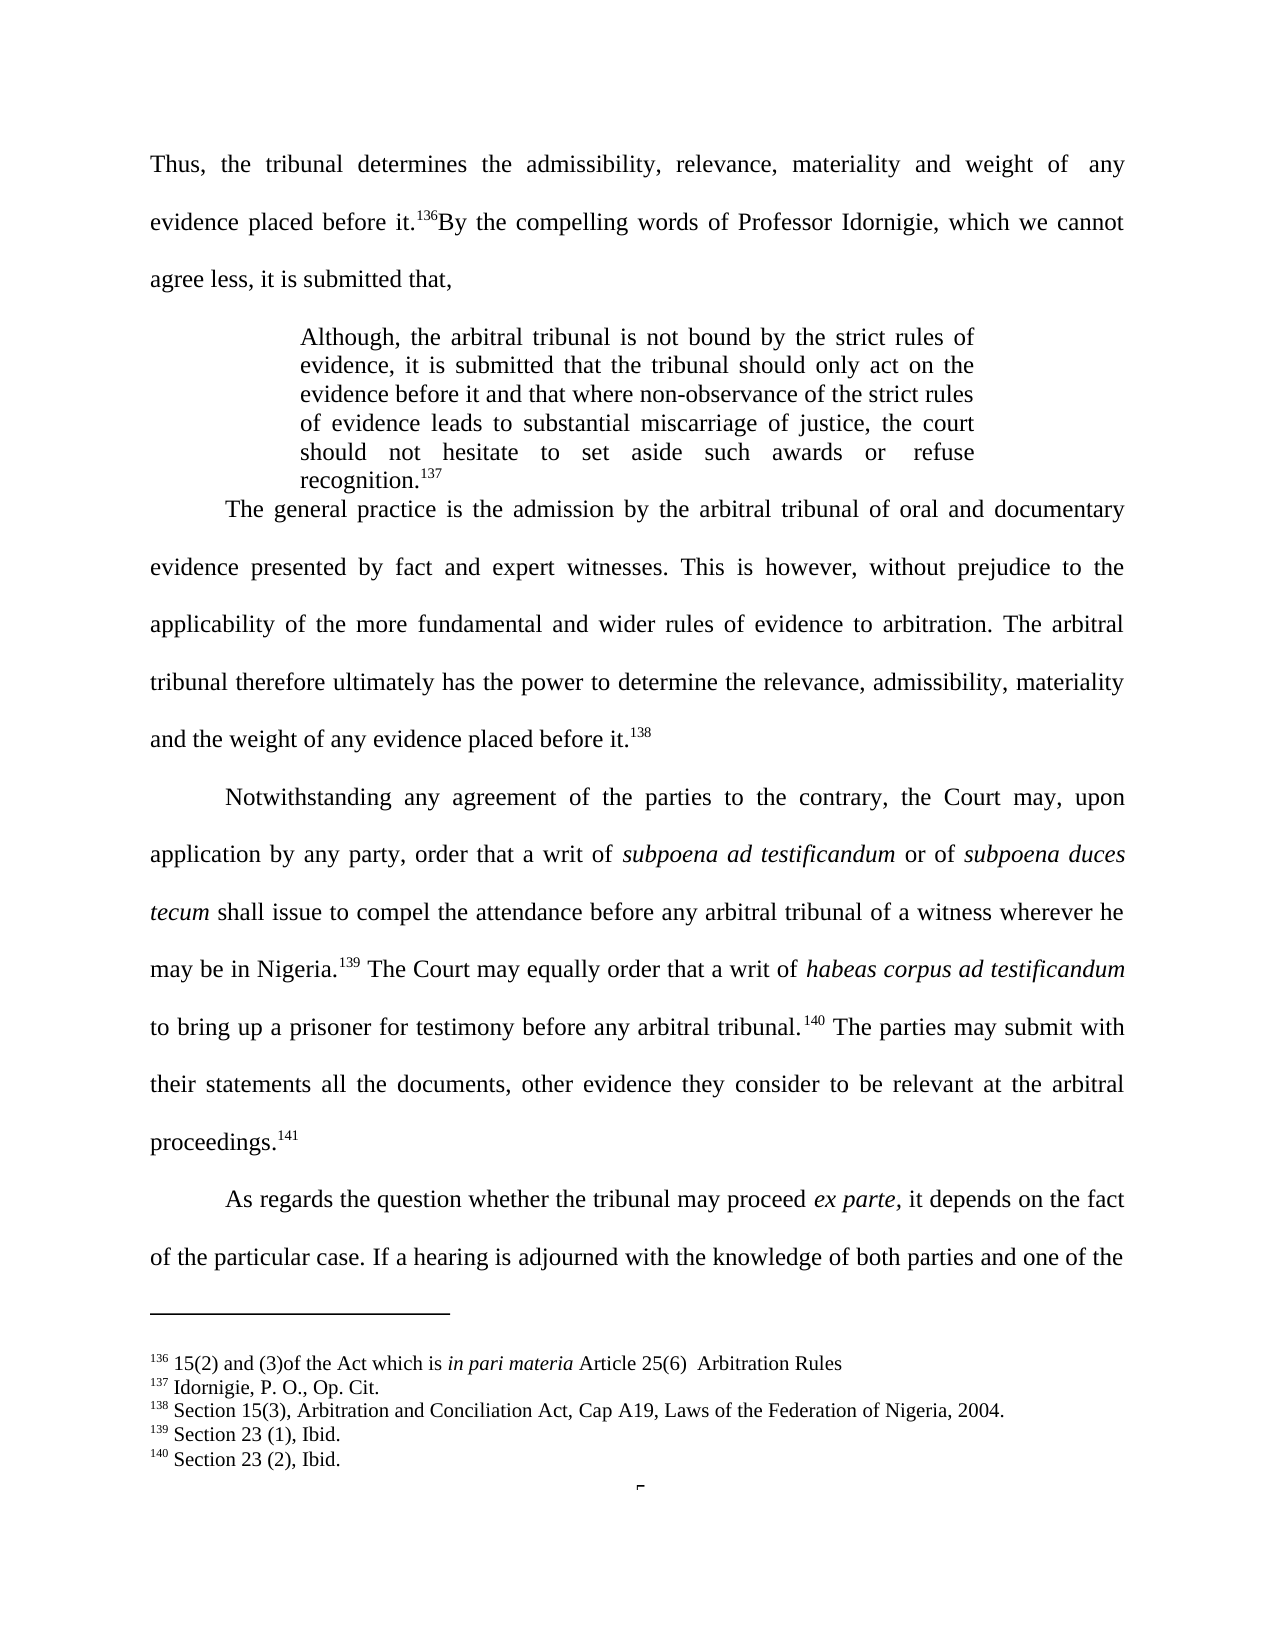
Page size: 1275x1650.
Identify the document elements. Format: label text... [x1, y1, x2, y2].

text Thus, the tribunal determines the admissibility, relevance, materiality and weight of any evidence placed before it.136By the compelling words of Professor Idornigie, which we cannot agree less, it is submitted that, [150, 149, 1125, 293]
text Although, the arbitral tribunal is not bound by the strict rules of evidence, it is submitted that the tribunal should only act on the evidence before it and that where non-observance of the strict rules of evidence leads to substantial miscarriage of justice, the court should not hesitate to set aside such awards or refuse recognition.137 [300, 322, 975, 494]
text The general practice is the admission by the arbitral tribunal of oral and documentary evidence presented by fact and expert witnesses. This is however, without prejudice to the applicability of the more fundamental and wider rules of evidence to arbitration. The arbitral tribunal therefore ultimately has the power to determine the relevance, admissibility, materiality and the weight of any evidence placed before it.138 [150, 494, 1126, 753]
text 139 Section 23 (1), Ibid. [150, 1423, 1139, 1447]
text 140 Section 23 (2), Ibid. [150, 1447, 1139, 1471]
text 138 Section 15(3), Arbitration and Conciliation Act, Cap A19, Laws of the Federation of Nigeria, 2004. [150, 1399, 1139, 1423]
text Notwithstanding any agreement of the parties to the contrary, the Court may, upon application by any party, order that a writ of subpoena ad testificandum or of subpoena duces tecum shall issue to compel the attendance before any arbitral tribunal of a witness wherever he may be in Nigeria.139 The Court may equally order that a writ of habeas corpus ad testificandum to bring up a prisoner for testimony before any arbitral tribunal.140 The parties may submit with their statements all the documents, other evidence they consider to be relevant at the arbitral proceedings.141 [150, 782, 1126, 1156]
text 136 15(2) and (3)of the Act which is in pari materia Article 25(6) Arbitration Rules [150, 1306, 1139, 1375]
text 137 Idornigie, P. O., Op. Cit. [150, 1375, 1139, 1399]
text As regards the question whether the tribunal may proceed ex parte, it depends on the fact of the particular case. If a hearing is adjourned with the knowledge of both parties and one of the [150, 1184, 1125, 1271]
